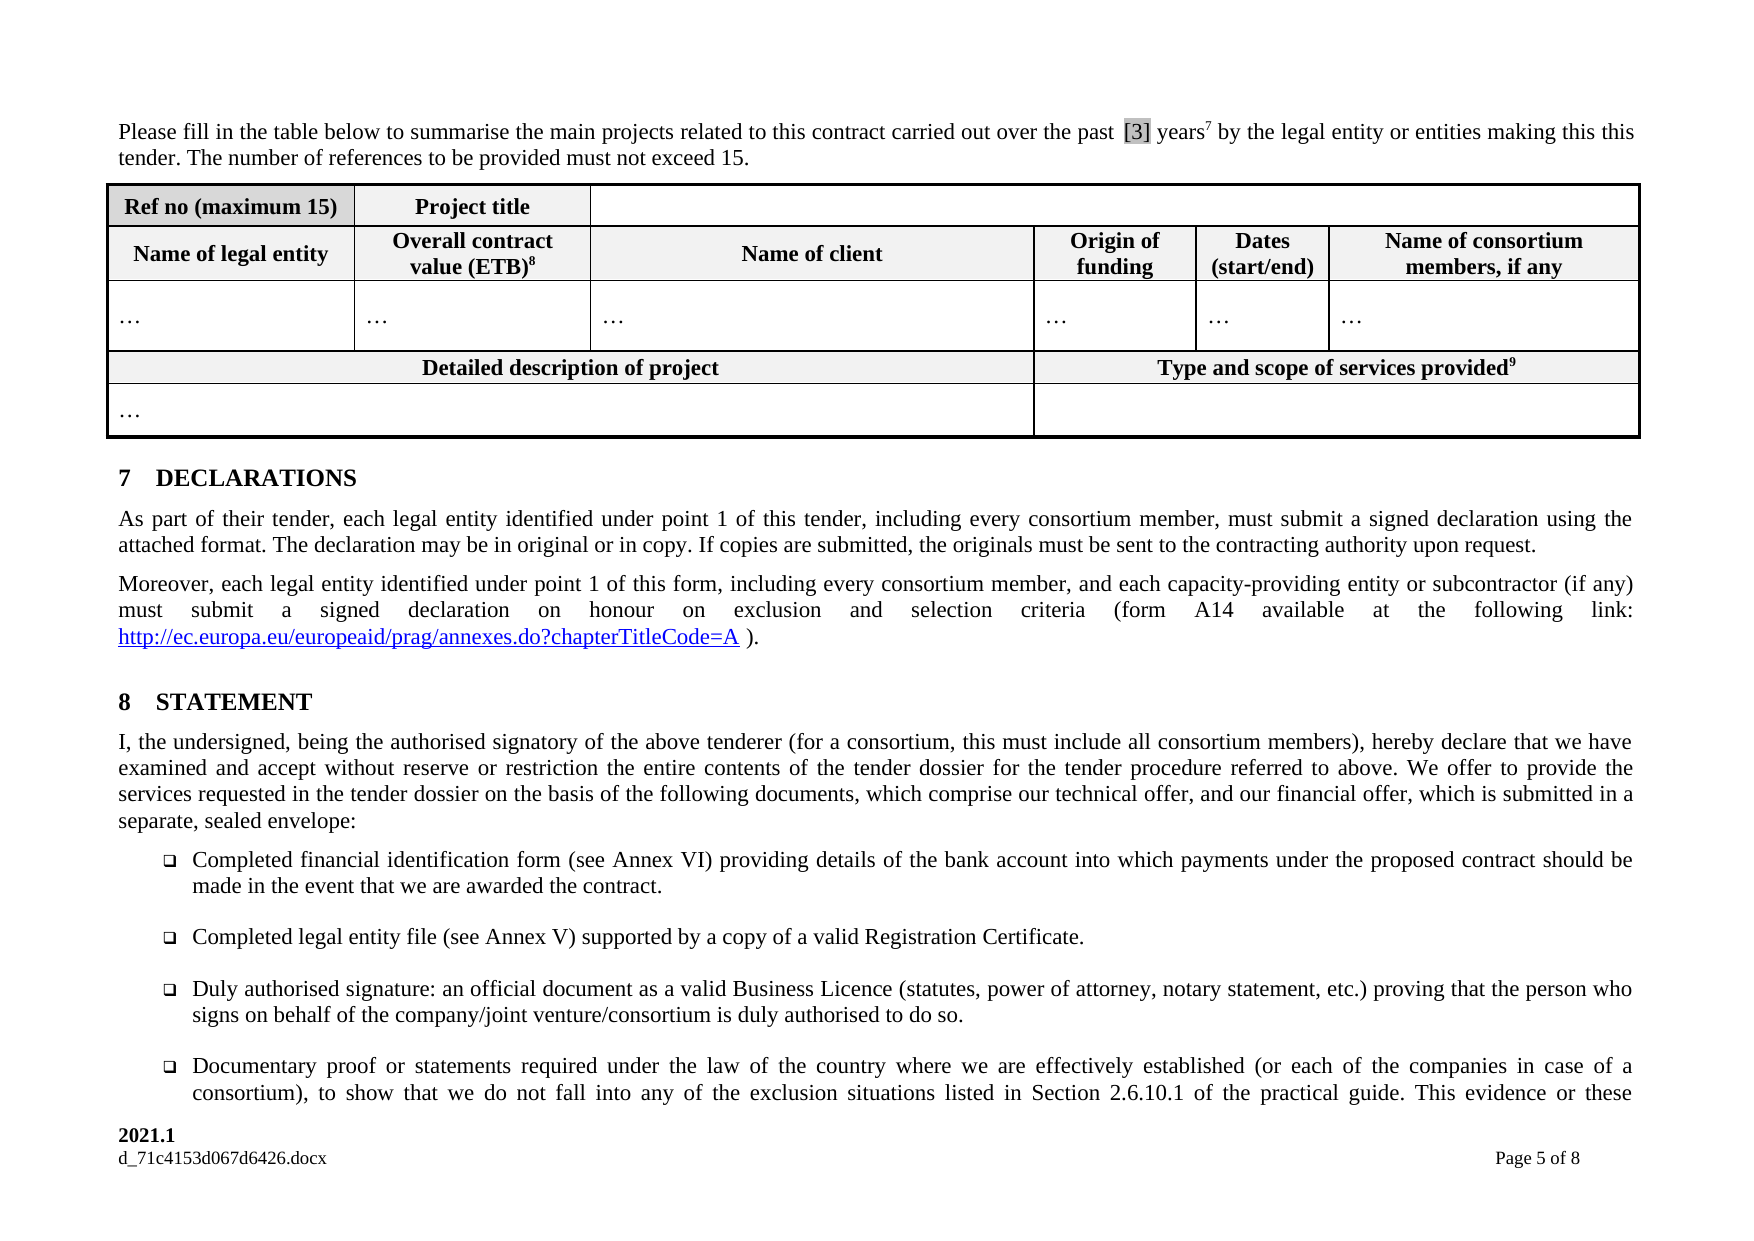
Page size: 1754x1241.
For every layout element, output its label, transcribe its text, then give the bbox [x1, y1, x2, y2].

list Completed legal entity file (see Annex V) supported by a copy of a valid Registration Certificate. [162, 923, 1636, 950]
table_cell … [109, 281, 354, 350]
table_cell … [1035, 281, 1195, 350]
list Duly authorised signature: an official document as a valid Business Licence (statutes, power of attorney, notary statement, etc.) proving that the person who signs on behalf of the company/joint venture/consortium is duly authorised to do so. [162, 975, 1636, 1027]
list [162, 1052, 1636, 1105]
table_cell Overall contract value (ETB) [355, 227, 590, 279]
table_cell Type and scope of services provided [1035, 352, 1638, 382]
text 8 STATEMENT [118, 687, 1636, 715]
text 7 DECLARATIONS [118, 463, 1636, 492]
table_cell … [355, 281, 590, 350]
table_header [591, 186, 1638, 225]
text As part of their tender, each legal entity identified under point 1 of this tender, including every consortium member, must submit a signed declaration using the attached format. The declaration may be in original or in copy. If copies are submitted, the originals must be sent to the contracting authority upon request. [118, 505, 1636, 557]
table_header Ref no (maximum 15) [109, 186, 354, 225]
table_cell Name of client [591, 227, 1033, 279]
table_cell Name of legal entity [109, 227, 354, 279]
table_cell Origin of funding [1035, 227, 1195, 279]
table_header Project title [355, 186, 590, 225]
text Moreover, each legal entity identified under point 1 of this form, including every consortium member, and each capacity-providing entity or subcontractor (if any) must submit a signed declaration on honour on exclusion and selection criteria (form A14 available at the following link: http://ec.europa.eu/europeaid/prag/annexes.do?chapterTitleCode=A ). [118, 570, 1636, 649]
table_cell Detailed description of project [109, 352, 1033, 382]
table_cell … [1197, 281, 1328, 350]
list Completed financial identification form (see Annex VI) providing details of the bank account into which payments under the proposed contract should be made in the event that we are awarded the contract. [162, 846, 1636, 898]
table_cell Name of consortium members, if any [1330, 227, 1638, 279]
text Please fill in the table below to summarise the main projects related to this contract carried out over the past [3] years by the legal entity or entities making this this tender. The number of references to be provided must not exceed 15. [118, 118, 1636, 171]
table_cell … [1330, 281, 1638, 350]
text I, the undersigned, being the authorised signatory of the above tenderer (for a consortium, this must include all consortium members), hereby declare that we have examined and accept without reserve or restriction the entire contents of the tender dossier for the tender procedure referred to above. We offer to provide the services requested in the tender dossier on the basis of the following documents, which comprise our technical offer, and our financial offer, which is submitted in a separate, sealed envelope: [118, 728, 1636, 833]
table_cell … [591, 281, 1033, 350]
table_cell [1035, 384, 1638, 435]
table_cell Dates (start/end) [1197, 227, 1328, 279]
table_cell … [109, 384, 1033, 435]
